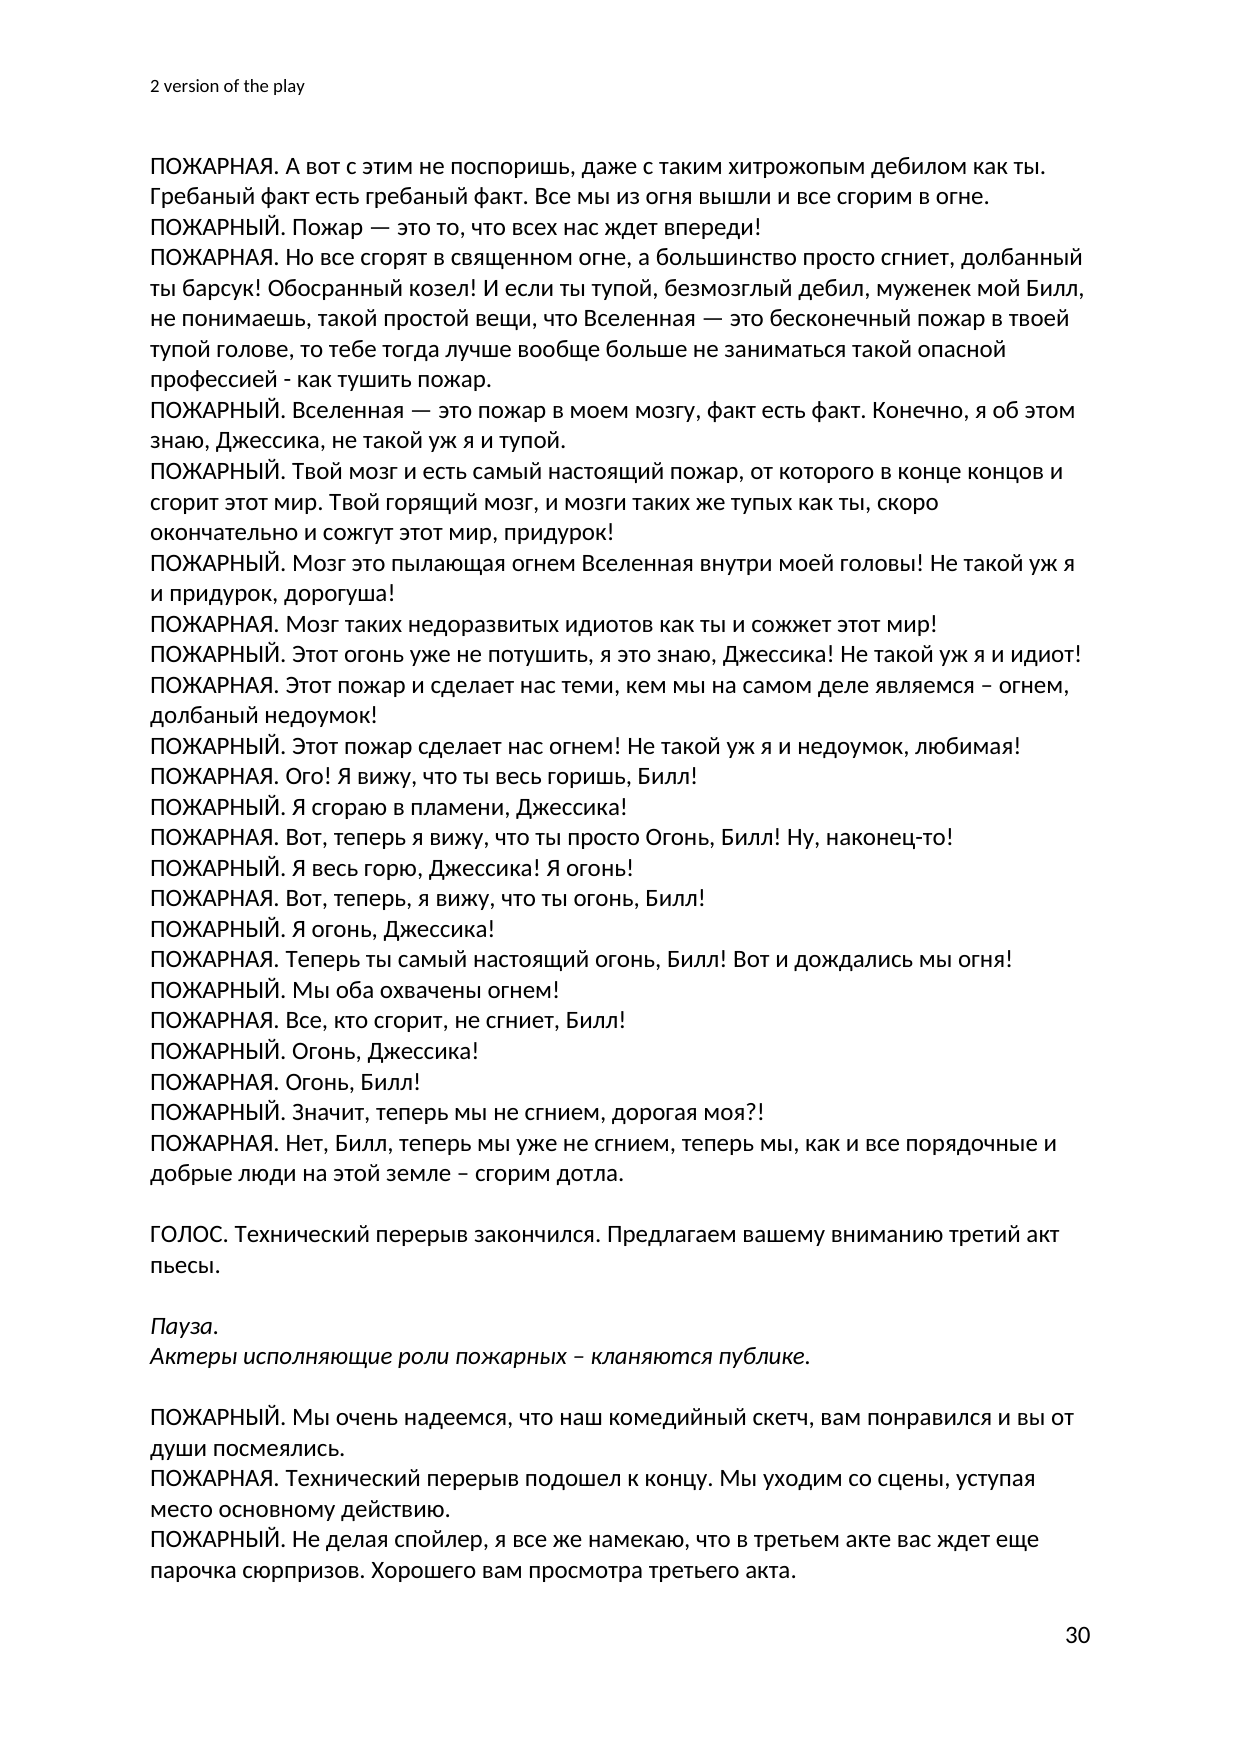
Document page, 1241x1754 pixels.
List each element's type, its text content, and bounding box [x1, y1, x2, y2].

text ПОЖАРНАЯ. Мозг таких недоразвитых идиотов как ты и сожжет этот мир! [150, 608, 1090, 638]
text Актеры исполняющие роли пожарных – кланяются публике. [150, 1340, 1090, 1371]
text ПОЖАРНАЯ. Этот пожар и сделает нас теми, кем мы на самом деле являемся – огнем, долбаный недоумок! [150, 669, 1090, 730]
text ПОЖАРНЫЙ. Этот пожар сделает нас огнем! Не такой уж я и недоумок, любимая! [150, 730, 1090, 760]
text ПОЖАРНЫЙ. Вселенная — это пожар в моем мозгу, факт есть факт. Конечно, я об этом знаю, Джессика, не такой уж я и тупой. [150, 394, 1090, 455]
text ПОЖАРНЫЙ. Я огонь, Джессика! [150, 913, 1090, 943]
text ПОЖАРНЫЙ. Мозг это пылающая огнем Вселенная внутри моей головы! Не такой уж я и придурок, дорогуша! [150, 547, 1090, 608]
text ГОЛОС. Технический перерыв закончился. Предлагаем вашему вниманию третий акт пьесы. [150, 1218, 1090, 1279]
text ПОЖАРНАЯ. Огонь, Билл! [150, 1066, 1090, 1096]
text ПОЖАРНАЯ. Все, кто сгорит, не сгниет, Билл! [150, 1004, 1090, 1035]
text ПОЖАРНЫЙ. Значит, теперь мы не сгнием, дорогая моя?! [150, 1096, 1090, 1127]
text ПОЖАРНАЯ. Вот, теперь я вижу, что ты просто Огонь, Билл! Ну, наконец-то! [150, 821, 1090, 852]
text ПОЖАРНАЯ. Вот, теперь, я вижу, что ты огонь, Билл! [150, 882, 1090, 913]
text ПОЖАРНЫЙ. Огонь, Джессика! [150, 1035, 1090, 1066]
text ПОЖАРНЫЙ. Мы оба охвачены огнем! [150, 974, 1090, 1004]
text Пауза. [150, 1310, 1090, 1340]
text ПОЖАРНЫЙ. Мы очень надеемся, что наш комедийный скетч, вам понравился и вы от души посмеялись. [150, 1401, 1090, 1462]
text ПОЖАРНЫЙ. Твой мозг и есть самый настоящий пожар, от которого в конце концов и сгорит этот мир. Твой горящий мозг, и мозги таких же тупых как ты, скоро окончательно и сожгут этот мир, придурок! [150, 455, 1090, 547]
text ПОЖАРНАЯ. Нет, Билл, теперь мы уже не сгнием, теперь мы, как и все порядочные и добрые люди на этой земле – сгорим дотла. [150, 1127, 1090, 1188]
text ПОЖАРНЫЙ. Я сгораю в пламени, Джессика! [150, 791, 1090, 821]
text ПОЖАРНАЯ. Теперь ты самый настоящий огонь, Билл! Вот и дождались мы огня! [150, 943, 1090, 974]
text ПОЖАРНЫЙ. Этот огонь уже не потушить, я это знаю, Джессика! Не такой уж я и идиот! [150, 638, 1090, 669]
text ПОЖАРНАЯ. Технический перерыв подошел к концу. Мы уходим со сцены, уступая место основному действию. [150, 1462, 1090, 1523]
text ПОЖАРНАЯ. А вот с этим не поспоришь, даже с таким хитрожопым дебилом как ты. Гребаный факт есть гребаный факт. Все мы из огня вышли и все сгорим в огне. [150, 150, 1090, 211]
text ПОЖАРНЫЙ. Не делая спойлер, я все же намекаю, что в третьем акте вас ждет еще парочка сюрпризов. Хорошего вам просмотра третьего акта. [150, 1523, 1090, 1584]
text ПОЖАРНЫЙ. Я весь горю, Джессика! Я огонь! [150, 852, 1090, 882]
text ПОЖАРНАЯ. Ого! Я вижу, что ты весь горишь, Билл! [150, 760, 1090, 791]
text ПОЖАРНЫЙ. Пожар — это то, что всех нас ждет впереди! [150, 211, 1090, 242]
text ПОЖАРНАЯ. Но все сгорят в священном огне, а большинство просто сгниет, долбанный ты барсук! Обосранный козел! И если ты тупой, безмозглый дебил, муженек мой Билл, не понимаешь, такой простой вещи, что Вселенная — это бесконечный пожар в твоей тупой голове, то тебе тогда лучше вообще больше не заниматься такой опасной профессией - как тушить пожар. [150, 242, 1090, 394]
